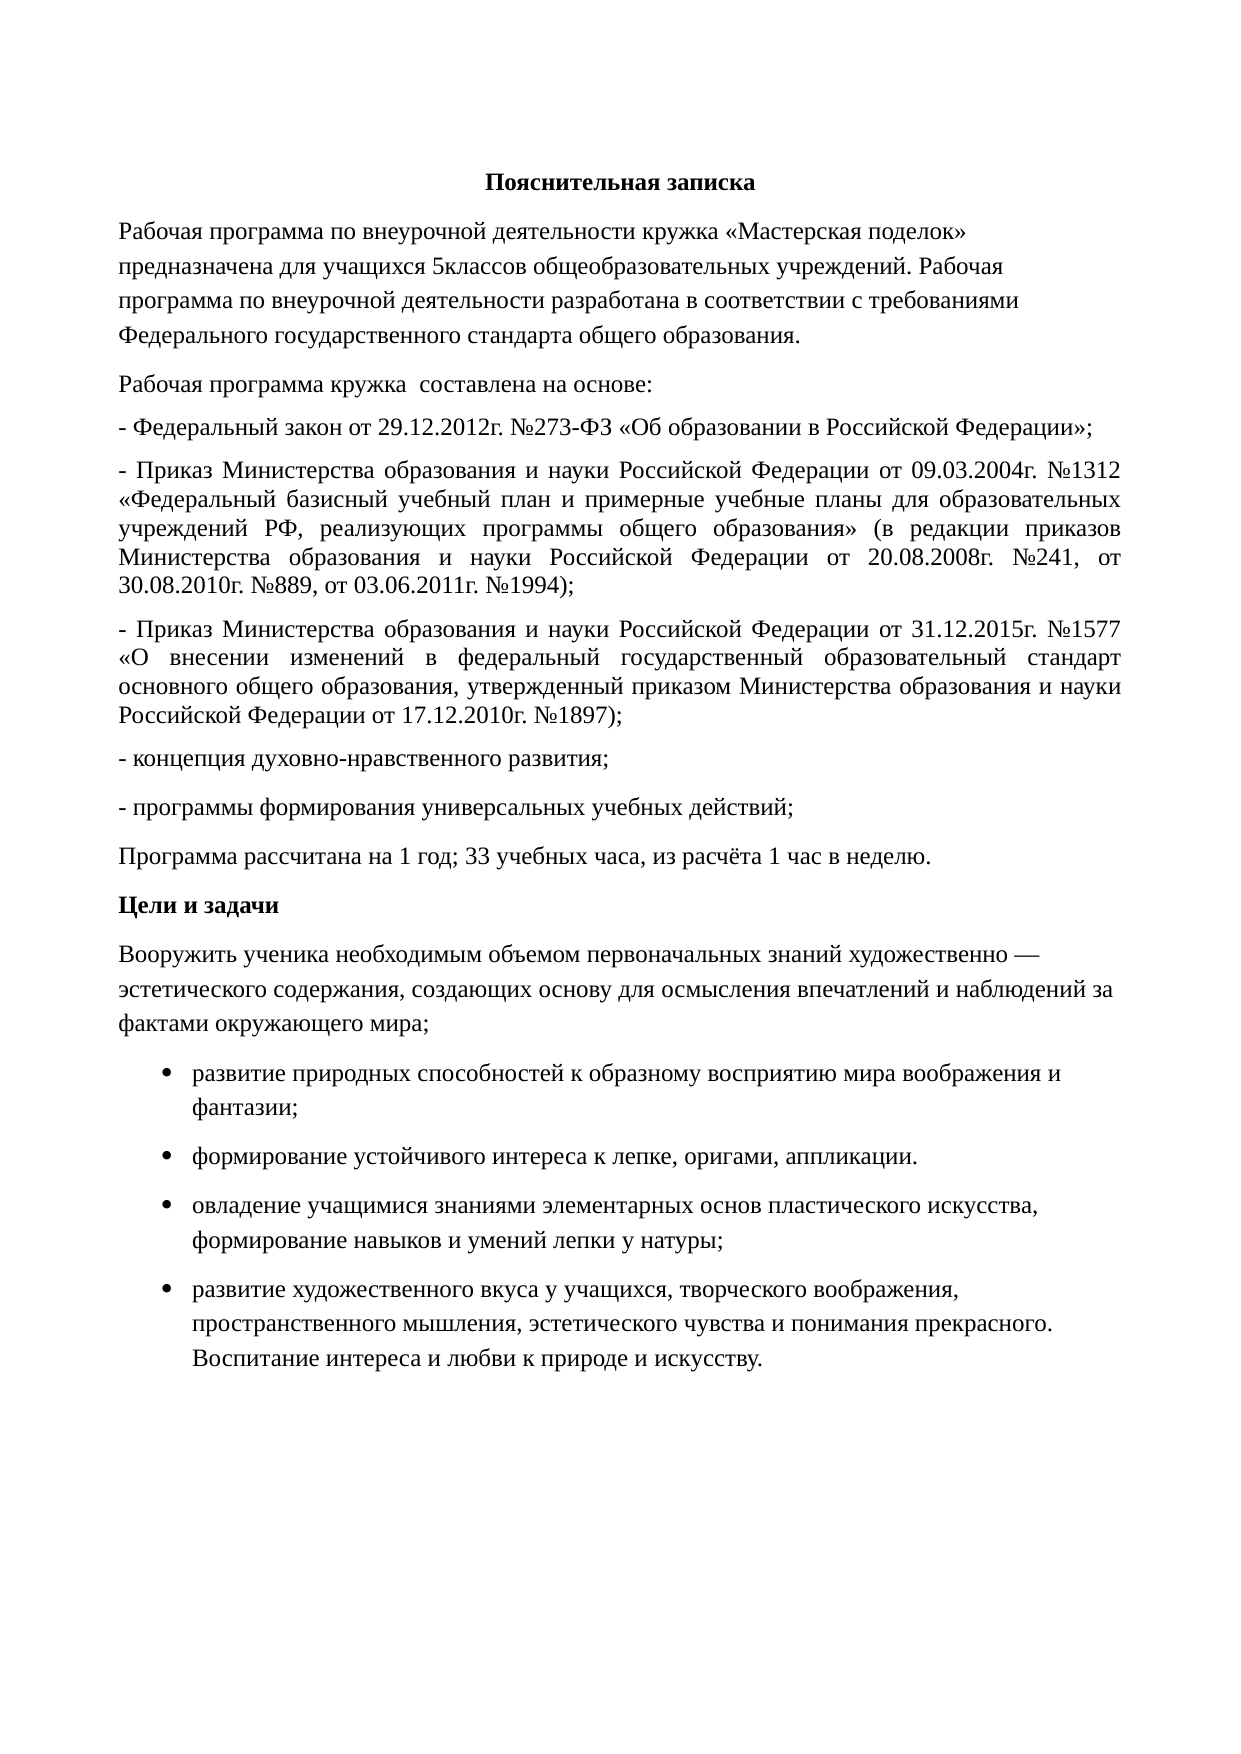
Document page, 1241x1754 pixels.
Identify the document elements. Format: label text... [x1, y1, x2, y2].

text Цели и задачи [118, 891, 1122, 919]
text Пояснительная записка [118, 167, 1122, 196]
text Программа рассчитана на 1 год; 33 учебных часа, из расчёта 1 час в неделю. [118, 841, 1122, 870]
list развитие художественного вкуса у учащихся, творческого воображения, пространственного мышления, эстетического чувства и понимания прекрасного. Воспитание интереса и любви к природе и искусству. [162, 1274, 1122, 1371]
text Рабочая программа кружка составлена на основе: [118, 369, 1122, 397]
text Вооружить ученика необходимым объемом первоначальных знаний художественно — эстетического содержания, создающих основу для осмысления впечатлений и наблюдений за фактами окружающего мира; [118, 939, 1122, 1037]
text - Приказ Министерства образования и науки Российской Федерации от 09.03.2004г. №1312 «Федеральный базисный учебный план и примерные учебные планы для образовательных учреждений РФ, реализующих программы общего образования» (в редакции приказов Министерства образования и науки Российской Федерации от 20.08.2008г. №241, от 30.08.2010г. №889, от 03.06.2011г. №1994); [118, 455, 1122, 599]
list овладение учащимися знаниями элементарных основ пластического искусства, формирование навыков и умений лепки у натуры; [162, 1190, 1122, 1253]
list формирование устойчивого интереса к лепке, оригами, аппликации. [162, 1141, 1122, 1170]
text - Приказ Министерства образования и науки Российской Федерации от 31.12.2015г. №1577 «О внесении изменений в федеральный государственный образовательный стандарт основного общего образования, утвержденный приказом Министерства образования и науки Российской Федерации от 17.12.2010г. №1897); [118, 614, 1122, 729]
list развитие природных способностей к образному восприятию мира воображения и фантазии; [162, 1058, 1122, 1121]
text - Федеральный закон от 29.12.2012г. №273-ФЗ «Об образовании в Российской Федерации»; [118, 412, 1122, 441]
text - программы формирования универсальных учебных действий; [118, 792, 1122, 821]
text - концепция духовно-нравственного развития; [118, 743, 1122, 772]
text Рабочая программа по внеурочной деятельности кружка «Мастерская поделок» предназначена для учащихся 5классов общеобразовательных учреждений. Рабочая программа по внеурочной деятельности разработана в соответствии с требованиями Федерального государственного стандарта общего образования. [118, 216, 1122, 348]
